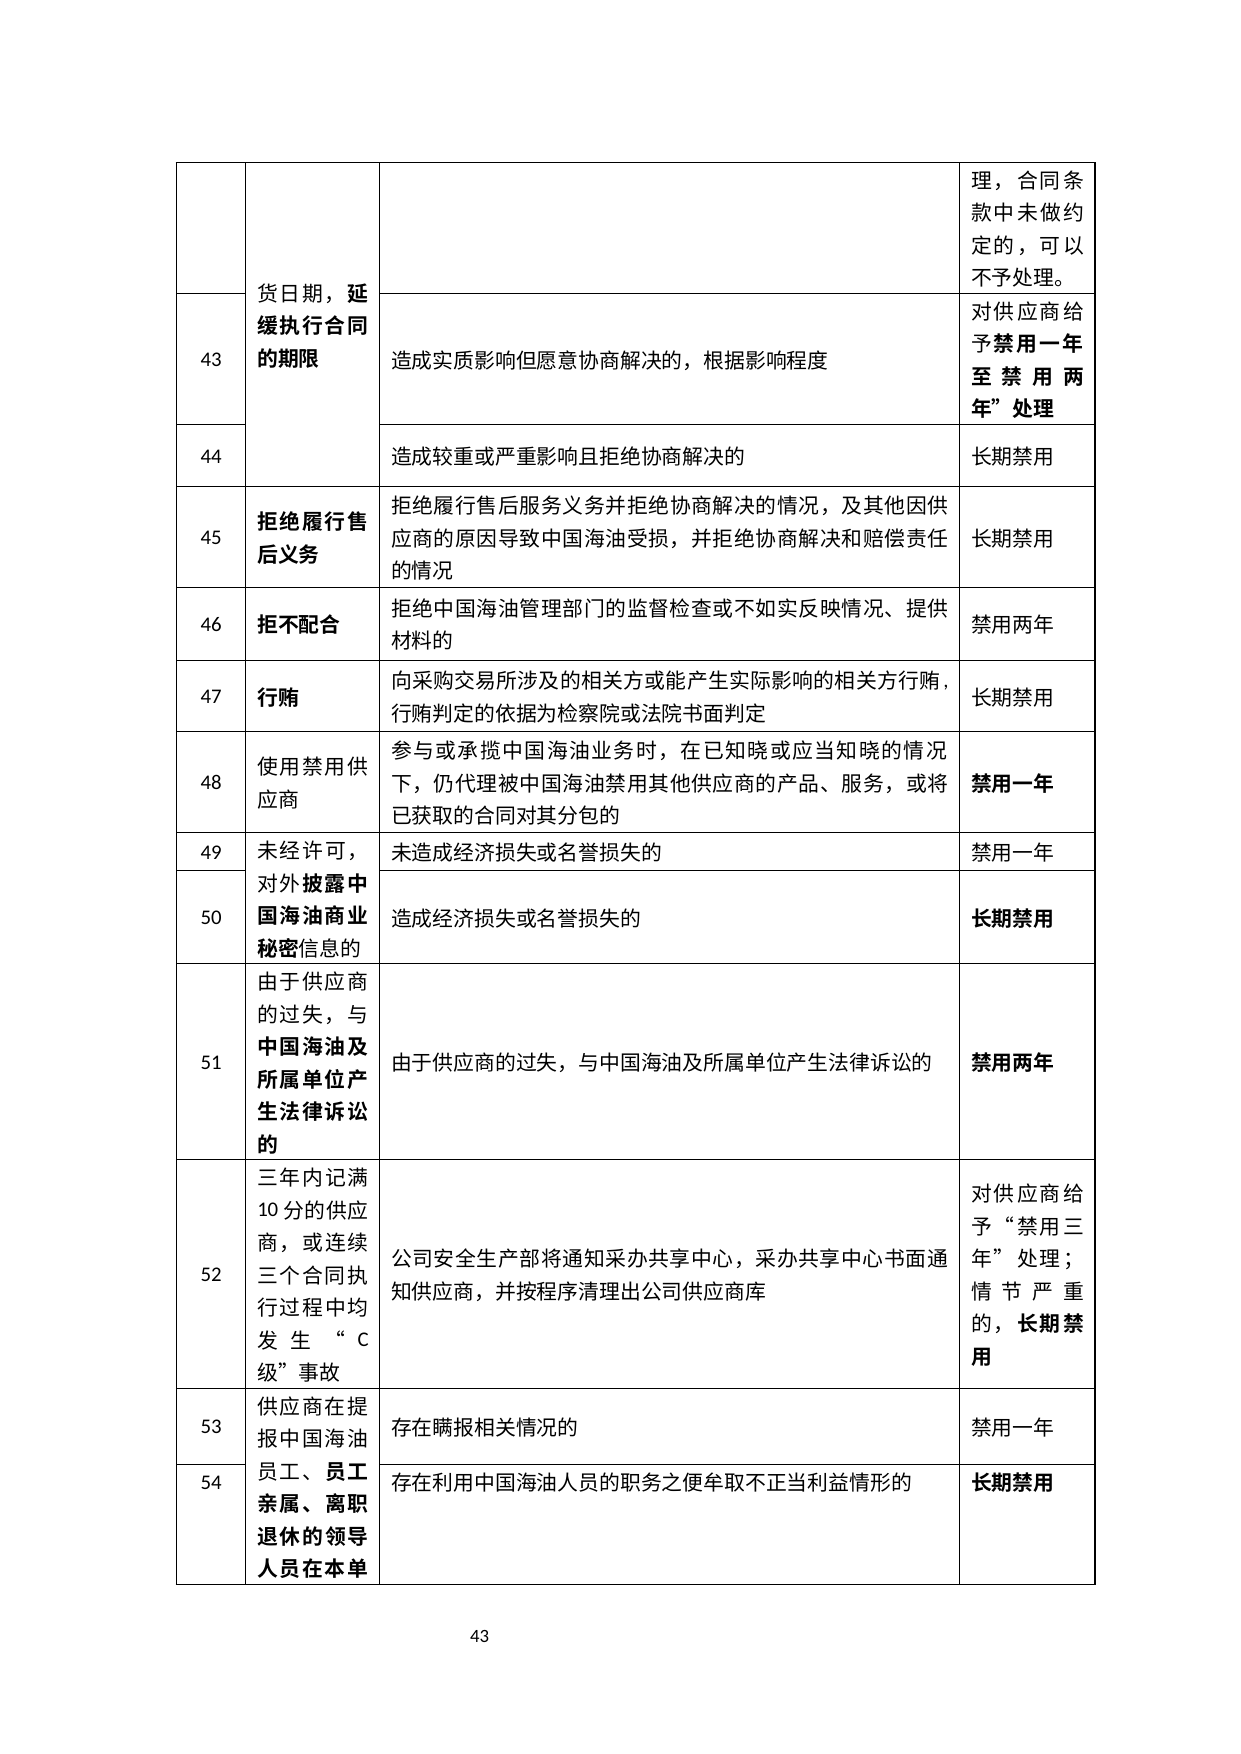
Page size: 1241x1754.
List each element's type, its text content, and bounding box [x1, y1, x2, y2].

table_cell 存在瞒报相关情况的 [380, 1389, 959, 1464]
table_cell 供应商在提报中国海油员工、员工亲属、离职退休的领导人员在本单位的任职和持股情况时 [246, 1389, 379, 1584]
table_cell 三年内记满10分的供应商，或连续三个合同执行过程中均发生“C级”事故 [246, 1160, 379, 1388]
table_cell 49 [177, 833, 245, 870]
table_cell 长期禁用 [960, 425, 1094, 486]
table_cell 44 [177, 425, 245, 486]
table_cell 使用禁用供应商 [246, 732, 379, 832]
table_cell 54 [177, 1465, 245, 1584]
table_cell 未经许可，对外披露中国海油商业秘密信息的 [246, 833, 379, 963]
table_cell 由于供应商的过失，与中国海油及所属单位产生法律诉讼的 [380, 964, 959, 1159]
table_cell 长期禁用 [960, 1465, 1094, 1584]
table_cell 50 [177, 871, 245, 963]
table_cell 52 [177, 1160, 245, 1388]
table_cell 43 [177, 294, 245, 424]
table_cell 造成经济损失或名誉损失的 [380, 871, 959, 963]
table_cell 47 [177, 661, 245, 731]
table_cell 53 [177, 1389, 245, 1464]
table_cell 禁用两年 [960, 588, 1094, 660]
table_cell 长期禁用 [960, 871, 1094, 963]
table_cell 拒绝履行售后服务义务并拒绝协商解决的情况，及其他因供应商的原因导致中国海油受损，并拒绝协商解决和赔偿责任的情况 [380, 487, 959, 587]
table_cell 对供应商给予禁用一年至禁用两年”处理 [960, 294, 1094, 424]
table_cell 48 [177, 732, 245, 832]
table_cell 对供应商给予“禁用三年”处理；情节严重的，长期禁用 [960, 1160, 1094, 1388]
table_cell 造成较重或严重影响且拒绝协商解决的 [380, 425, 959, 486]
table_cell 长期禁用 [960, 661, 1094, 731]
table_cell 由于供应商的过失，与中国海油及所属单位产生法律诉讼的 [246, 964, 379, 1159]
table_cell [380, 1465, 959, 1584]
table_cell 禁用一年 [960, 1389, 1094, 1464]
table_cell 51 [177, 964, 245, 1159]
table_cell 参与或承揽中国海油业务时，在已知晓或应当知晓的情况下，仍代理被中国海油禁用其他供应商的产品、服务，或将已获取的合同对其分包的 [380, 732, 959, 832]
table_cell 禁用两年 [960, 964, 1094, 1159]
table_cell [246, 163, 379, 486]
table_cell 46 [177, 588, 245, 660]
table_cell 行贿 [246, 661, 379, 731]
table_cell 45 [177, 487, 245, 587]
table_cell 禁用一年 [960, 732, 1094, 832]
table_cell 拒绝履行售后义务 [246, 487, 379, 587]
table_cell 造成实质影响但愿意协商解决的，根据影响程度 [380, 294, 959, 424]
table_cell 拒绝中国海油管理部门的监督检查或不如实反映情况、提供材料的 [380, 588, 959, 660]
table_cell 未造成经济损失或名誉损失的 [380, 833, 959, 870]
table_cell 42 [177, 163, 245, 293]
table_cell 禁用一年 [960, 833, 1094, 870]
table_cell 公司安全生产部将通知采办共享中心，采办共享中心书面通知供应商，并按程序清理出公司供应商库 [380, 1160, 959, 1388]
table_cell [380, 163, 959, 293]
table_cell 拒不配合 [246, 588, 379, 660]
table_cell 长期禁用 [960, 487, 1094, 587]
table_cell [960, 163, 1094, 293]
table_cell 向采购交易所涉及的相关方或能产生实际影响的相关方行贿,行贿判定的依据为检察院或法院书面判定 [380, 661, 959, 731]
